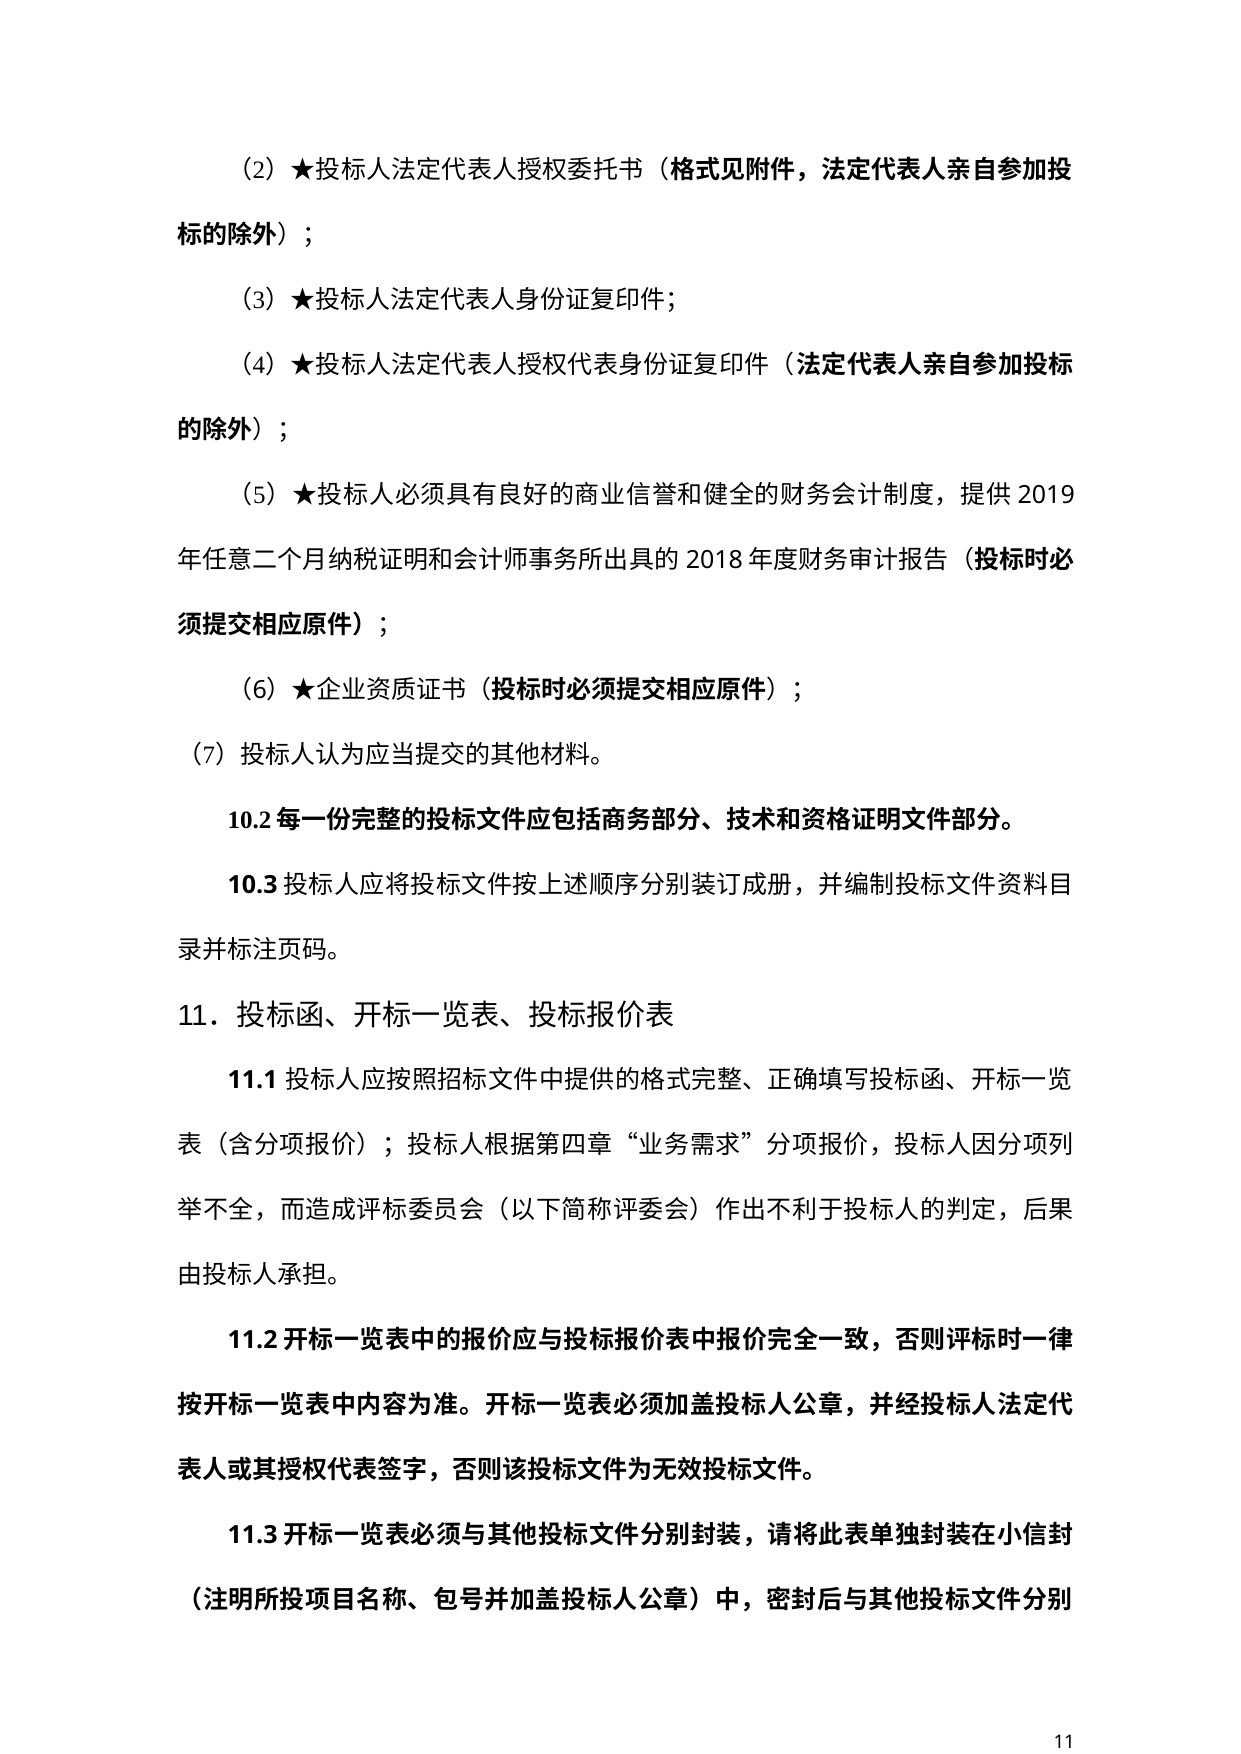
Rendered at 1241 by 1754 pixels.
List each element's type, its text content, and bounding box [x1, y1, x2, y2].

text （3）★投标人法定代表人身份证复印件； [177, 265, 1075, 330]
subtitle 11．投标函、开标一览表、投标报价表 [177, 980, 1075, 1045]
text （5）★投标人必须具有良好的商业信誉和健全的财务会计制度，提供2019年任意二个月纳税证明和会计师事务所出具的2018年度财务审计报告（投标时必须提交相应原件）； [177, 460, 1075, 655]
text （7）投标人认为应当提交的其他材料。 [177, 720, 1075, 785]
text （4）★投标人法定代表人授权代表身份证复印件（法定代表人亲自参加投标的除外）； [177, 330, 1075, 460]
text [177, 1500, 1075, 1630]
text 10.3投标人应将投标文件按上述顺序分别装订成册，并编制投标文件资料目录并标注页码。 [177, 850, 1075, 980]
text （2）★投标人法定代表人授权委托书（格式见附件，法定代表人亲自参加投标的除外）； [177, 135, 1075, 265]
text （6）★企业资质证书（投标时必须提交相应原件）； [177, 655, 1075, 720]
text 11.2开标一览表中的报价应与投标报价表中报价完全一致，否则评标时一律按开标一览表中内容为准。开标一览表必须加盖投标人公章，并经投标人法定代表人或其授权代表签字，否则该投标文件为无效投标文件。 [177, 1305, 1075, 1500]
text 10.2每一份完整的投标文件应包括商务部分、技术和资格证明文件部分。 [177, 785, 1075, 850]
text 11.1 投标人应按照招标文件中提供的格式完整、正确填写投标函、开标一览表（含分项报价）；投标人根据第四章“业务需求”分项报价，投标人因分项列举不全，而造成评标委员会（以下简称评委会）作出不利于投标人的判定，后果由投标人承担。 [177, 1045, 1075, 1305]
